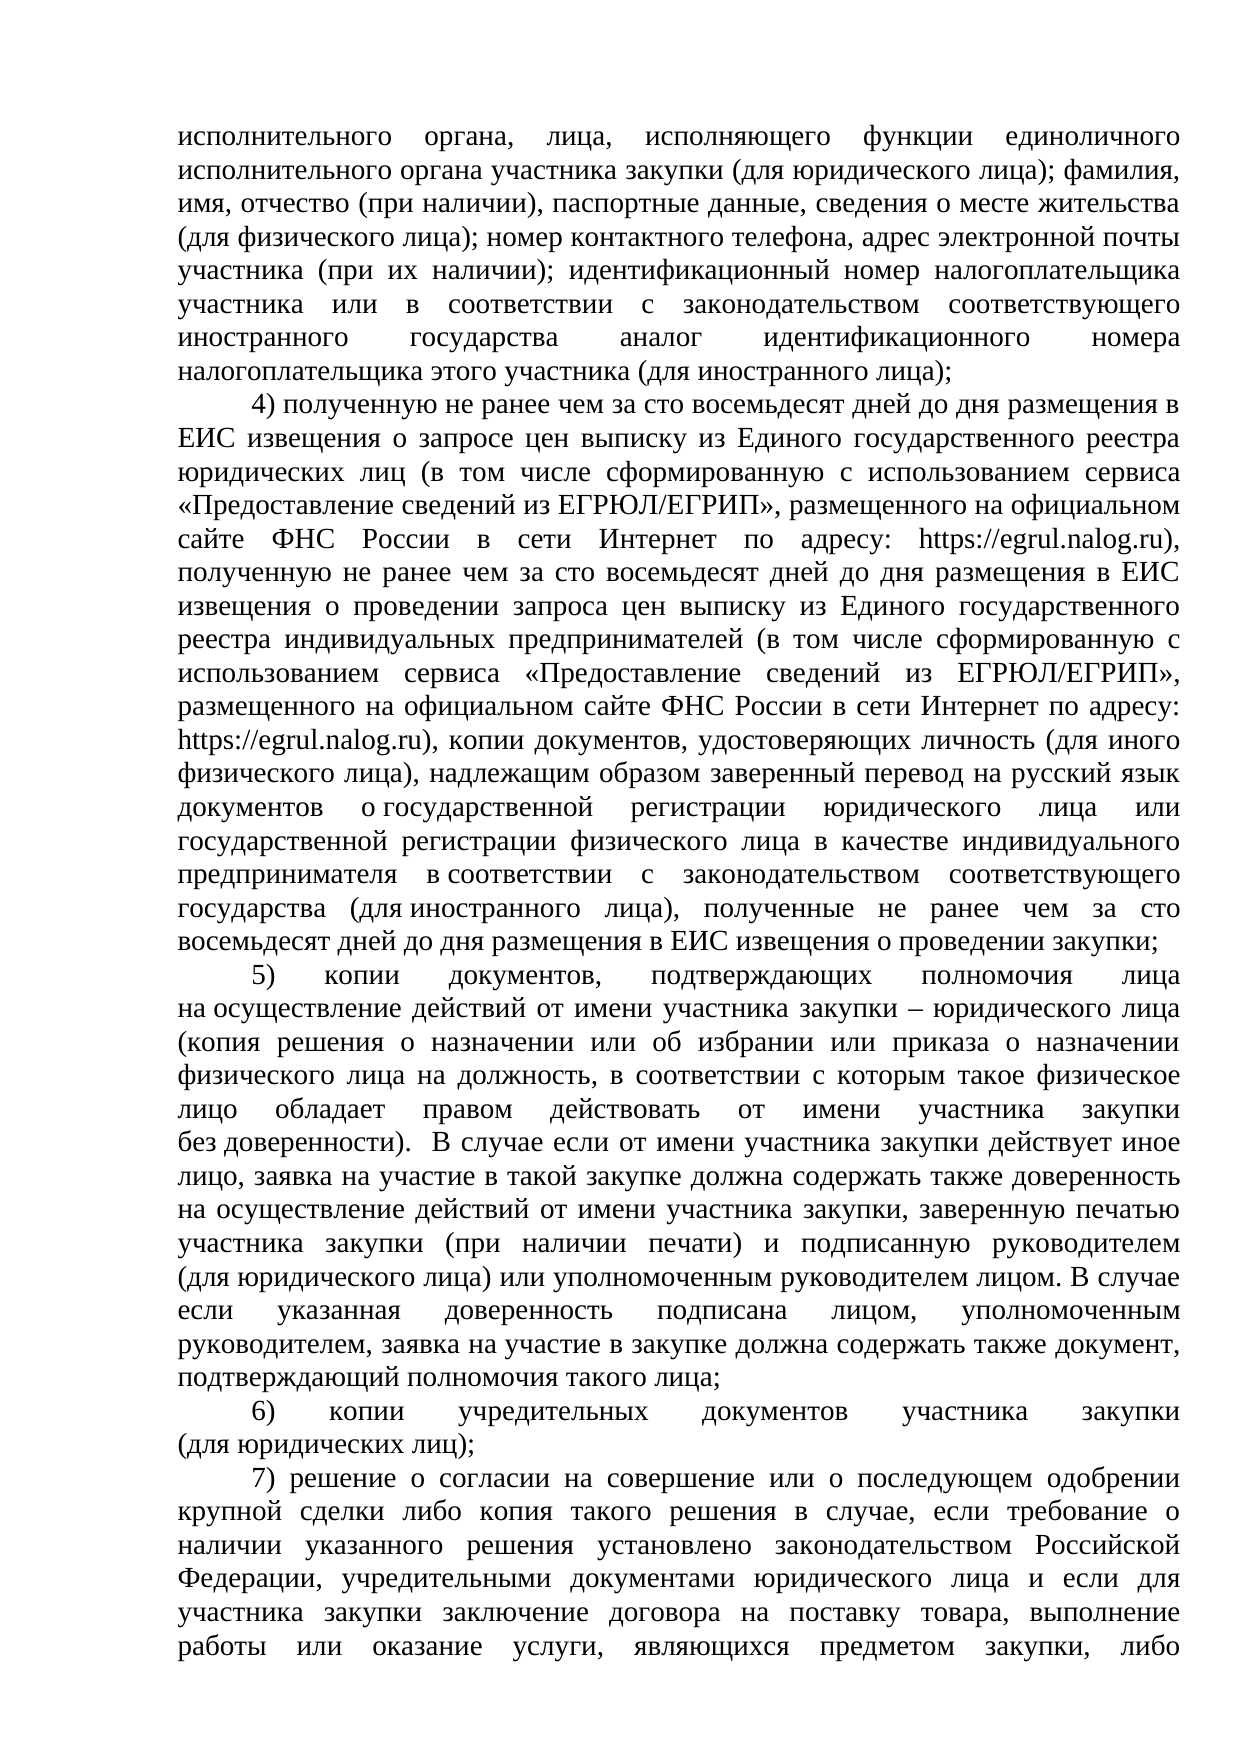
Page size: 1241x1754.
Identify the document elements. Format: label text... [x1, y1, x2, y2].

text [177, 118, 1181, 387]
text 4) полученную не ранее чем за сто восемьдесят дней до дня размещения в ЕИС извещения о запросе цен выписку из Единого государственного реестра юридических лиц (в том числе сформированную с использованием сервиса «Предоставление сведений из ЕГРЮЛ/ЕГРИП», размещенного на официальном сайте ФНС России в сети Интернет по адресу: https://egrul.nalog.ru), полученную не ранее чем за сто восемьдесят дней до дня размещения в ЕИС извещения о проведении запроса цен выписку из Единого государственного реестра индивидуальных предпринимателей (в том числе сформированную с использованием сервиса «Предоставление сведений из ЕГРЮЛ/ЕГРИП», размещенного на официальном сайте ФНС России в сети Интернет по адресу: https://egrul.nalog.ru), копии документов, удостоверяющих личность (для иного физического лица), надлежащим образом заверенный перевод на русский язык документов о государственной регистрации юридического лица или государственной регистрации физического лица в качестве индивидуального предпринимателя в соответствии с законодательством соответствующего государства (для иностранного лица), полученные не ранее чем за сто восемьдесят дней до дня размещения в ЕИС извещения о проведении закупки; [177, 387, 1181, 957]
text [177, 1460, 1181, 1661]
text 6) копии учредительных документов участника закупки (для юридических лиц); [177, 1393, 1181, 1460]
text 5) копии документов, подтверждающих полномочия лица на осуществление действий от имени участника закупки – юридического лица (копия решения о назначении или об избрании или приказа о назначении физического лица на должность, в соответствии с которым такое физическое лицо обладает правом действовать от имени участника закупки без доверенности). В случае если от имени участника закупки действует иное лицо, заявка на участие в такой закупке должна содержать также доверенность на осуществление действий от имени участника закупки, заверенную печатью участника закупки (при наличии печати) и подписанную руководителем (для юридического лица) или уполномоченным руководителем лицом. В случае если указанная доверенность подписана лицом, уполномоченным руководителем, заявка на участие в закупке должна содержать также документ, подтверждающий полномочия такого лица; [177, 957, 1181, 1393]
